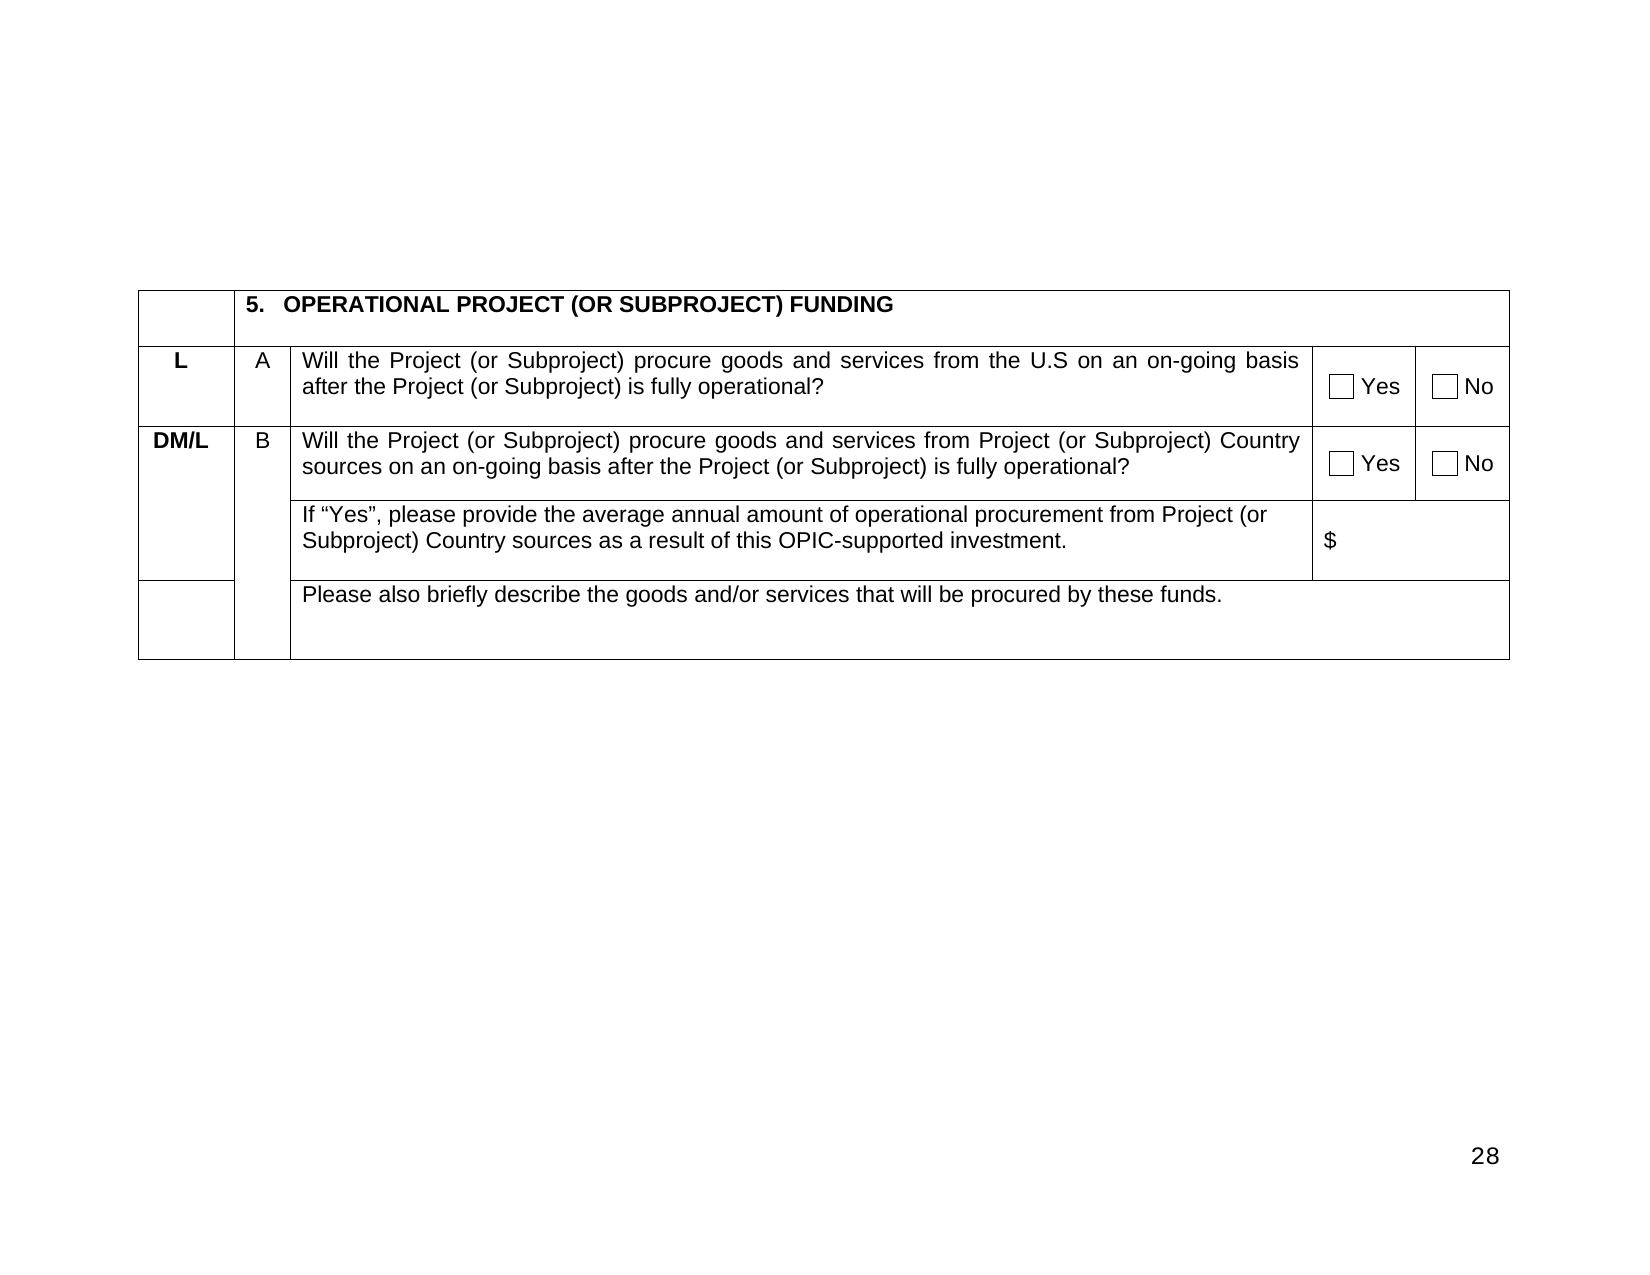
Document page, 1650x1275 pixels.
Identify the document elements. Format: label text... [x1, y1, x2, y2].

table_cell L [139, 347, 234, 426]
table_cell Yes [1313, 427, 1415, 499]
table_cell If “Yes”, please provide the average annual amount of operational procurement from Project (or Subproject) Country sources as a result of this OPIC-supported investment. [291, 501, 1312, 580]
table_cell A [235, 347, 290, 426]
table_cell $ [1313, 501, 1509, 580]
table_cell No [1416, 427, 1509, 499]
table_cell DM/L [139, 427, 234, 580]
table_cell [139, 581, 234, 658]
table_cell B [235, 427, 290, 658]
table_cell Please also briefly describe the goods and/or services that will be procured by these funds. [291, 581, 1509, 658]
table_cell Yes [1313, 347, 1415, 426]
table_header OPERATIONAL PROJECT (OR SUBPROJECT) FUNDING [235, 291, 1509, 346]
table_header [139, 291, 234, 346]
table_cell No [1416, 347, 1509, 426]
table_cell Will the Project (or Subproject) procure goods and services from the U.S on an on-going basis after the Project (or Subproject) is fully operational? [291, 347, 1312, 426]
table_cell Will the Project (or Subproject) procure goods and services from Project (or Subproject) Country sources on an on-going basis after the Project (or Subproject) is fully operational? [291, 427, 1312, 499]
